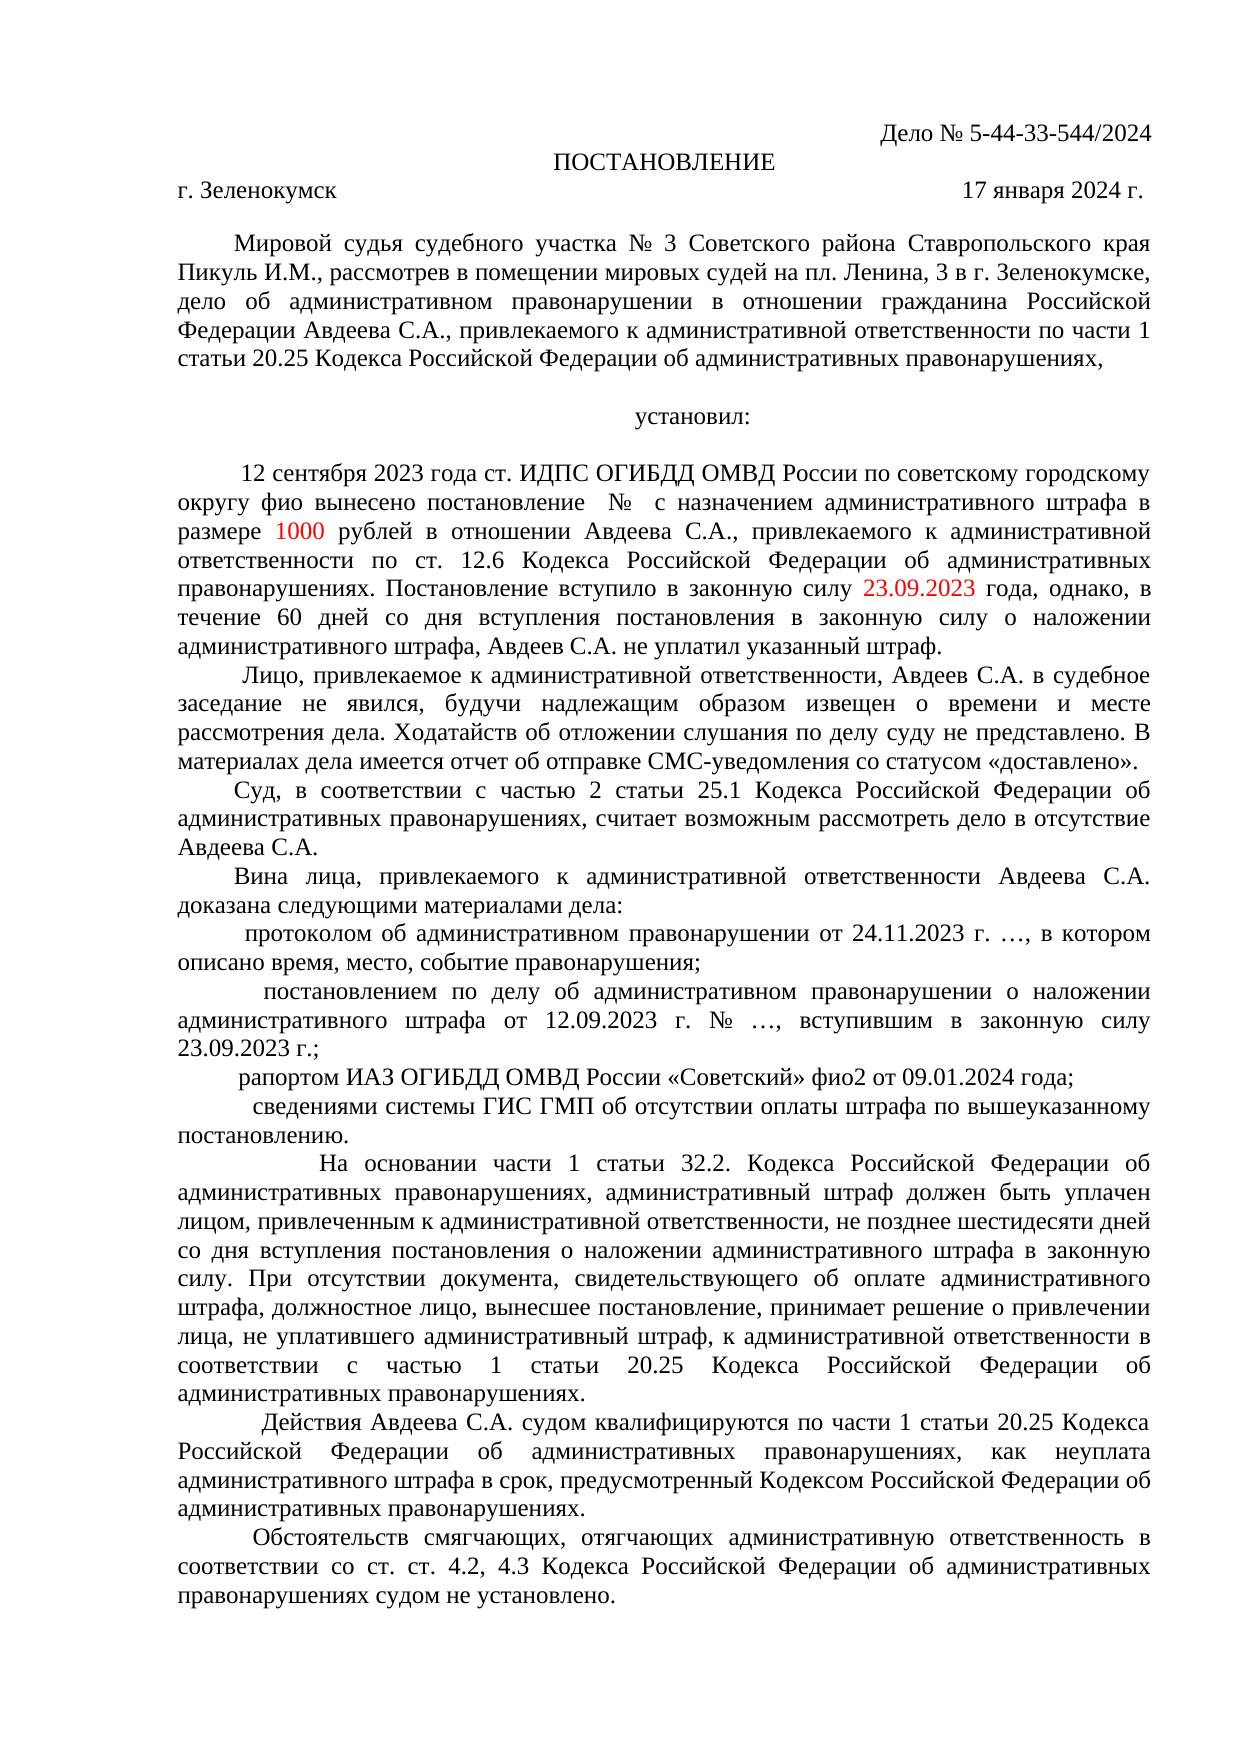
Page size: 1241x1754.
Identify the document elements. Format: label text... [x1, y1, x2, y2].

text Действия Авдеева С.А. судом квалифицируются по части 1 статьи 20.25 Кодекса Российской Федерации об административных правонарушениях, как неуплата административного штрафа в срок, предусмотренный Кодексом Российской Федерации об административных правонарушениях. [177, 1407, 1152, 1522]
text г. Зеленокумск 17 января 2024 г. [177, 176, 1152, 204]
text 12 сентября 2023 года ст. ИДПС ОГИБДД ОМВД России по советскому городскому округу фио вынесено постановление № с назначением административного штрафа в размере 1000 рублей в отношении Авдеева С.А., привлекаемого к административной ответственности по ст. 12.6 Кодекса Российской Федерации об административных правонарушениях. Постановление вступило в законную силу 23.09.2023 года, однако, в течение 60 дней со дня вступления постановления в законную силу о наложении административного штрафа, Авдеев С.А. не уплатил указанный штраф. [177, 458, 1152, 660]
text Вина лица, привлекаемого к административной ответственности Авдеева С.А. доказана следующими материалами дела: [177, 861, 1152, 918]
text протоколом об административном правонарушении от 24.11.2023 г. …, в котором описано время, место, событие правонарушения; [177, 918, 1152, 976]
title Дело № 5-44-33-544/2024 [177, 118, 1152, 147]
text Обстоятельств смягчающих, отягчающих административную ответственность в соответствии со ст. ст. 4.2, 4.3 Кодекса Российской Федерации об административных правонарушениях судом не установлено. [177, 1522, 1152, 1608]
text Мировой судья судебного участка № 3 Советского района Ставропольского края Пикуль И.М., рассмотрев в помещении мировых судей на пл. Ленина, 3 в г. Зеленокумске, дело об административном правонарушении в отношении гражданина Российской Федерации Авдеева С.А., привлекаемого к административной ответственности по части 1 статьи 20.25 Кодекса Российской Федерации об административных правонарушениях, [177, 228, 1152, 372]
text На основании части 1 статьи 32.2. Кодекса Российской Федерации об административных правонарушениях, административный штраф должен быть уплачен лицом, привлеченным к административной ответственности, не позднее шестидесяти дней со дня вступления постановления о наложении административного штрафа в законную силу. При отсутствии документа, свидетельствующего об оплате административного штрафа, должностное лицо, вынесшее постановление, принимает решение о привлечении лица, не уплатившего административный штраф, к административной ответственности в соответствии с частью 1 статьи 20.25 Кодекса Российской Федерации об административных правонарушениях. [177, 1148, 1152, 1407]
text Лицо, привлекаемое к административной ответственности, Авдеев С.А. в судебное заседание не явился, будучи надлежащим образом извещен о времени и месте рассмотрения дела. Ходатайств об отложении слушания по делу суду не представлено. В материалах дела имеется отчет об отправке СМС-уведомления со статусом «доставлено». [177, 660, 1152, 775]
text сведениями системы ГИС ГМП об отсутствии оплаты штрафа по вышеуказанному постановлению. [177, 1091, 1152, 1148]
text постановлением по делу об административном правонарушении о наложении административного штрафа от 12.09.2023 г. № …, вступившим в законную силу 23.09.2023 г.; [177, 976, 1152, 1062]
title ПОСТАНОВЛЕНИЕ [177, 147, 1152, 176]
text Суд, в соответствии с частью 2 статьи 25.1 Кодекса Российской Федерации об административных правонарушениях, считает возможным рассмотреть дело в отсутствие Авдеева С.А. [177, 775, 1152, 861]
text установил: [177, 401, 1152, 430]
text рапортом ИАЗ ОГИБДД ОМВД России «Советский» фио2 от 09.01.2024 года; [177, 1062, 1152, 1091]
